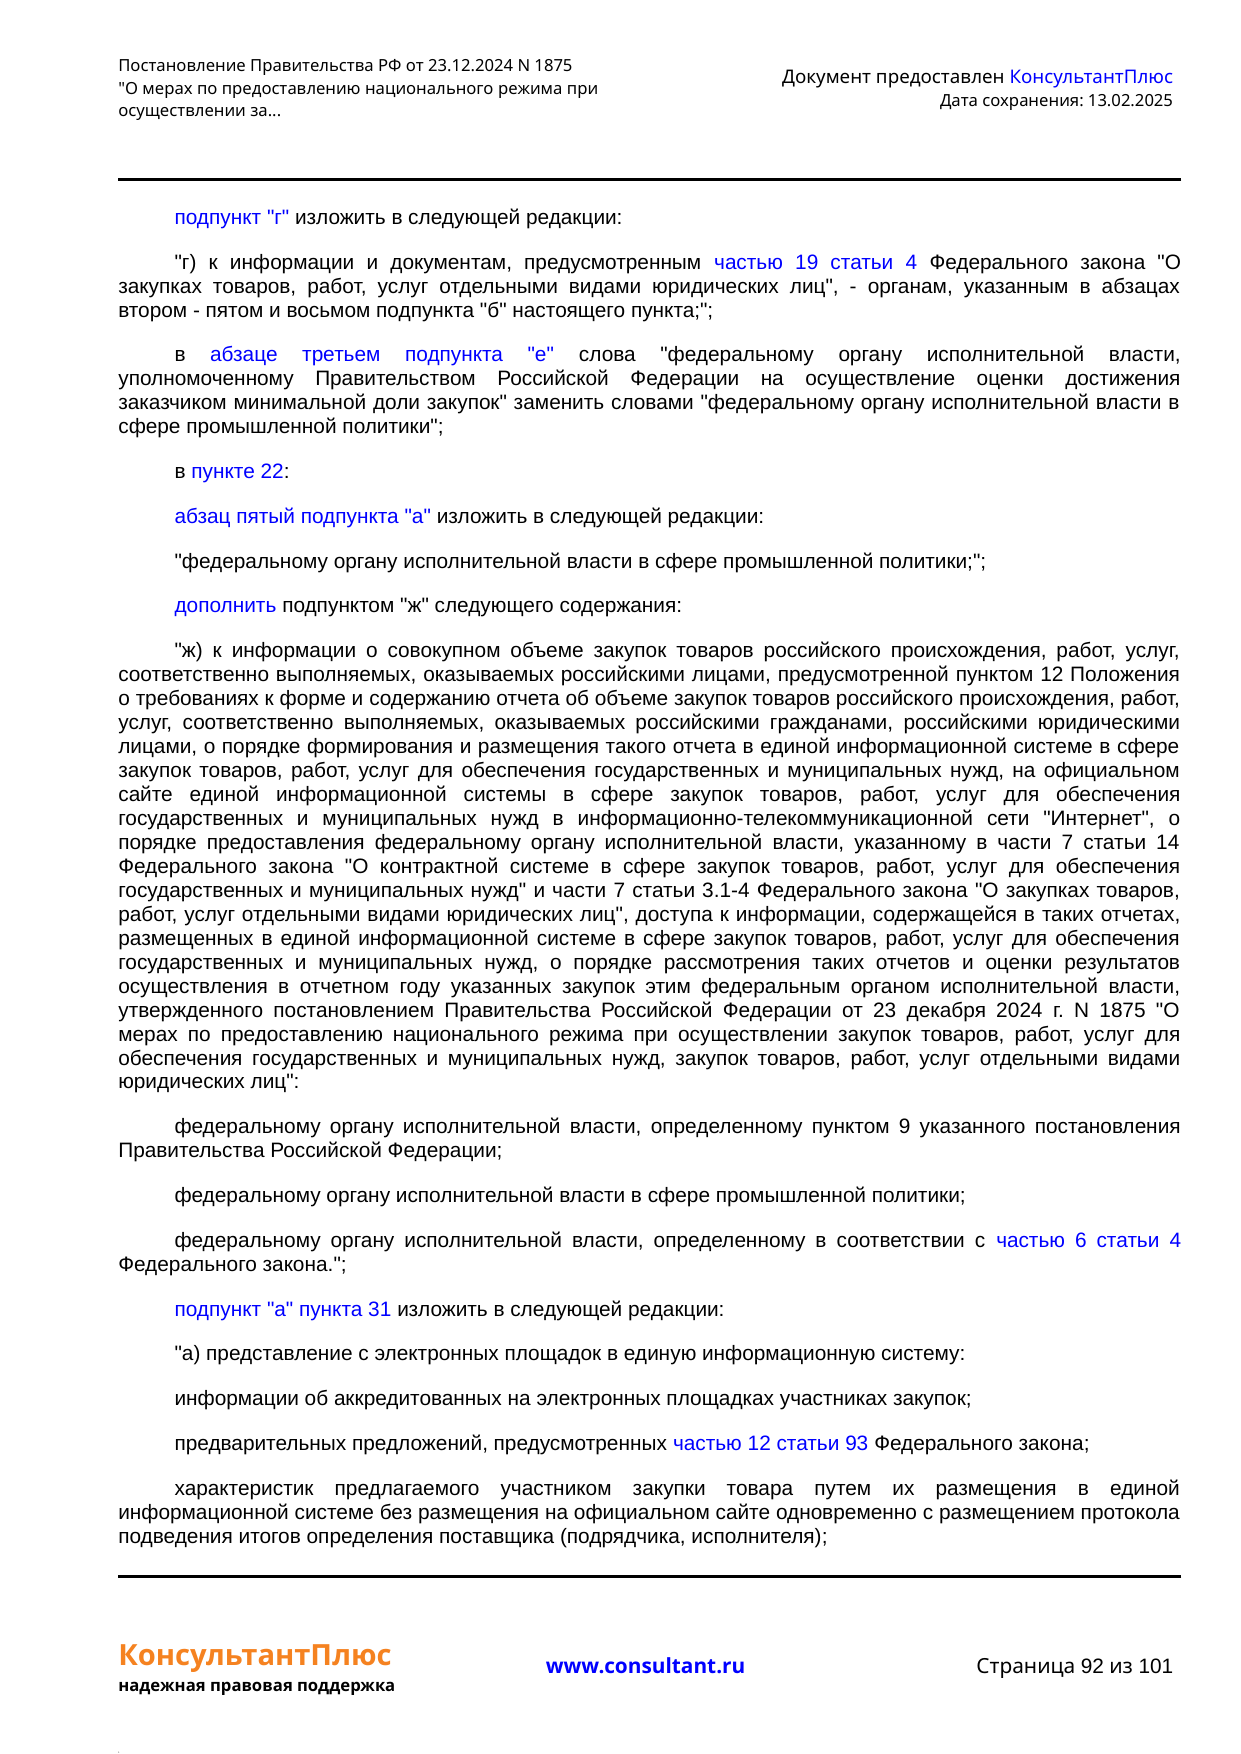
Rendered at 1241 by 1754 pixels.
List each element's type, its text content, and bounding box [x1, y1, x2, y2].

text предварительных предложений, предусмотренных частью 12 статьи 93 Федерального закона; [118, 1431, 1181, 1455]
text "ж) к информации о совокупном объеме закупок товаров российского происхождения, работ, услуг, соответственно выполняемых, оказываемых российскими лицами, предусмотренной пунктом 12 Положения о требованиях к форме и содержанию отчета об объеме закупок товаров российского происхождения, работ, услуг, соответственно выполняемых, оказываемых российскими гражданами, российскими юридическими лицами, о порядке формирования и размещения такого отчета в единой информационной системе в сфере закупок товаров, работ, услуг для обеспечения государственных и муниципальных нужд, на официальном сайте единой информационной системы в сфере закупок товаров, работ, услуг для обеспечения государственных и муниципальных нужд в информационно-телекоммуникационной сети "Интернет", о порядке предоставления федеральному органу исполнительной власти, указанному в части 7 статьи 14 Федерального закона "О контрактной системе в сфере закупок товаров, работ, услуг для обеспечения государственных и муниципальных нужд" и части 7 статьи 3.1-4 Федерального закона "О закупках товаров, работ, услуг отдельными видами юридических лиц", доступа к информации, содержащейся в таких отчетах, размещенных в единой информационной системе в сфере закупок товаров, работ, услуг для обеспечения государственных и муниципальных нужд, о порядке рассмотрения таких отчетов и оценки результатов осуществления в отчетном году указанных закупок этим федеральным органом исполнительной власти, утвержденного постановлением Правительства Российской Федерации от 23 декабря 2024 г. N 1875 "О мерах по предоставлению национального режима при осуществлении закупок товаров, работ, услуг для обеспечения государственных и муниципальных нужд, закупок товаров, работ, услуг отдельными видами юридических лиц": [118, 638, 1181, 1093]
text в абзаце третьем подпункта "е" слова "федеральному органу исполнительной власти, уполномоченному Правительством Российской Федерации на осуществление оценки достижения заказчиком минимальной доли закупок" заменить словами "федеральному органу исполнительной власти в сфере промышленной политики"; [118, 342, 1181, 438]
text подпункт "г" изложить в следующей редакции: [118, 205, 1181, 229]
text федеральному органу исполнительной власти в сфере промышленной политики; [118, 1183, 1181, 1207]
text федеральному органу исполнительной власти, определенному пунктом 9 указанного постановления Правительства Российской Федерации; [118, 1114, 1181, 1162]
text абзац пятый подпункта "а" изложить в следующей редакции: [118, 504, 1181, 528]
text "федеральному органу исполнительной власти в сфере промышленной политики;"; [118, 548, 1181, 572]
text "г) к информации и документам, предусмотренным частью 19 статьи 4 Федерального закона "О закупках товаров, работ, услуг отдельными видами юридических лиц", - органам, указанным в абзацах втором - пятом и восьмом подпункта "б" настоящего пункта;"; [118, 249, 1181, 321]
text федеральному органу исполнительной власти, определенному в соответствии с частью 6 статьи 4 Федерального закона."; [118, 1228, 1181, 1276]
text "а) представление с электронных площадок в единую информационную систему: [118, 1341, 1181, 1365]
text характеристик предлагаемого участником закупки товара путем их размещения в единой информационной системе без размещения на официальном сайте одновременно с размещением протокола подведения итогов определения поставщика (подрядчика, исполнителя); [118, 1476, 1181, 1547]
text подпункт "а" пункта 31 изложить в следующей редакции: [118, 1296, 1181, 1320]
text информации об аккредитованных на электронных площадках участниках закупок; [118, 1386, 1181, 1410]
text в пункте 22: [118, 459, 1181, 483]
text дополнить подпунктом "ж" следующего содержания: [118, 593, 1181, 617]
